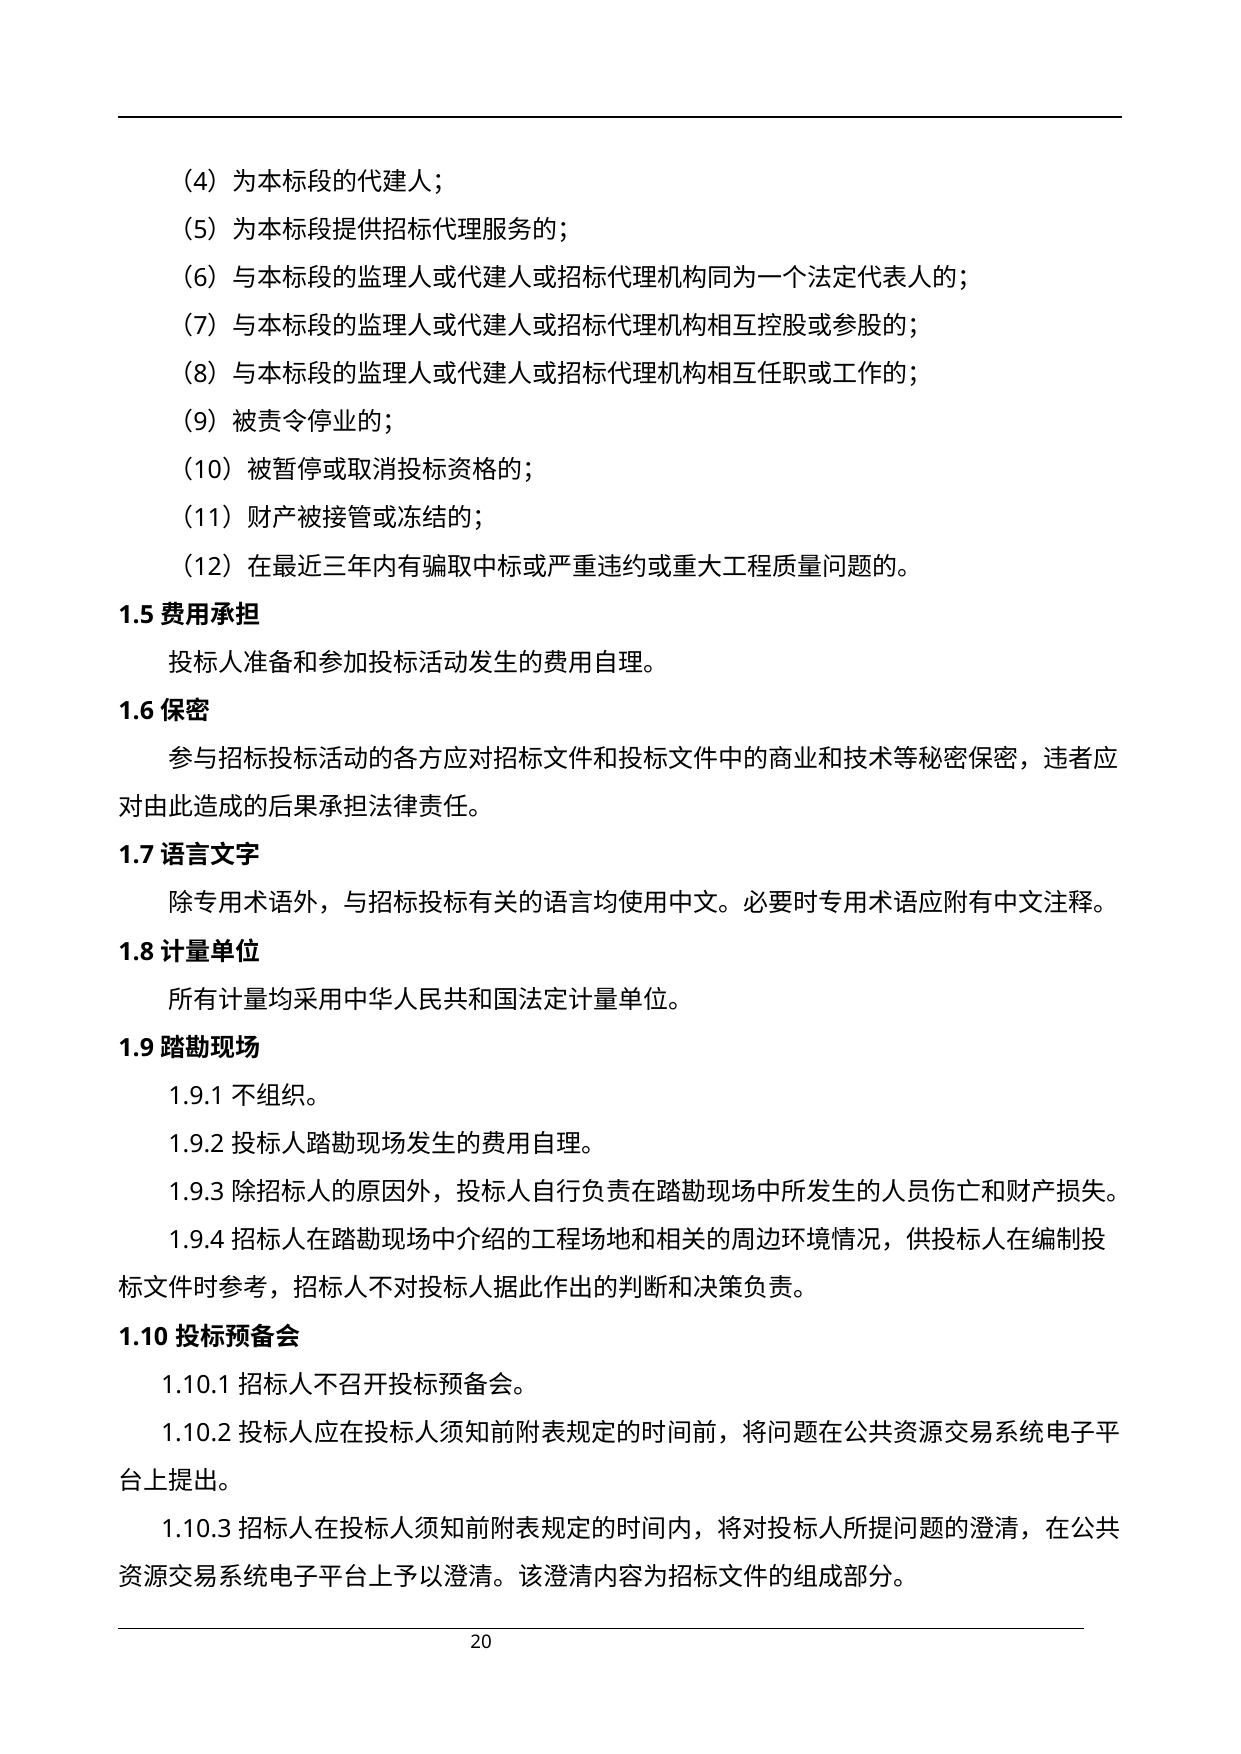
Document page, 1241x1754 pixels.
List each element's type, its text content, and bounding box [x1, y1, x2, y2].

text 所有计量均采用中华人民共和国法定计量单位。 [118, 973, 1122, 1021]
text （7）与本标段的监理人或代建人或招标代理机构相互控股或参股的； [118, 299, 1122, 348]
text 1.6 保密 [118, 684, 1122, 733]
text （11）财产被接管或冻结的； [118, 492, 1122, 540]
text （4）为本标段的代建人； [118, 155, 1122, 203]
text （5）为本标段提供招标代理服务的； [118, 203, 1122, 251]
text 1.9.3 除招标人的原因外，投标人自行负责在踏勘现场中所发生的人员伤亡和财产损失。 [118, 1166, 1122, 1214]
text （9）被责令停业的； [118, 396, 1122, 444]
text 1.8 计量单位 [118, 925, 1122, 973]
text （8）与本标段的监理人或代建人或招标代理机构相互任职或工作的； [118, 348, 1122, 396]
text 1.9.2 投标人踏勘现场发生的费用自理。 [118, 1118, 1122, 1166]
text 投标人准备和参加投标活动发生的费用自理。 [118, 636, 1122, 684]
text （6）与本标段的监理人或代建人或招标代理机构同为一个法定代表人的； [118, 251, 1122, 299]
text 参与招标投标活动的各方应对招标文件和投标文件中的商业和技术等秘密保密，违者应对由此造成的后果承担法律责任。 [118, 733, 1122, 829]
text （10）被暂停或取消投标资格的； [118, 444, 1122, 492]
text 1.10.1 招标人不召开投标预备会。 [118, 1358, 1122, 1406]
text （12）在最近三年内有骗取中标或严重违约或重大工程质量问题的。 [118, 540, 1122, 588]
text 除专用术语外，与招标投标有关的语言均使用中文。必要时专用术语应附有中文注释。 [118, 877, 1122, 925]
text 1.10.3 招标人在投标人须知前附表规定的时间内，将对投标人所提问题的澄清，在公共资源交易系统电子平台上予以澄清。该澄清内容为招标文件的组成部分。 [118, 1503, 1122, 1599]
text 1.9.1 不组织。 [118, 1069, 1122, 1118]
text 1.9.4 招标人在踏勘现场中介绍的工程场地和相关的周边环境情况，供投标人在编制投标文件时参考，招标人不对投标人据此作出的判断和决策负责。 [118, 1214, 1122, 1310]
text 1.9 踏勘现场 [118, 1021, 1122, 1069]
text 1.5 费用承担 [118, 588, 1122, 636]
text 1.7 语言文字 [118, 829, 1122, 877]
text 1.10 投标预备会 [118, 1310, 1122, 1358]
text 1.10.2 投标人应在投标人须知前附表规定的时间前，将问题在公共资源交易系统电子平台上提出。 [118, 1406, 1122, 1503]
